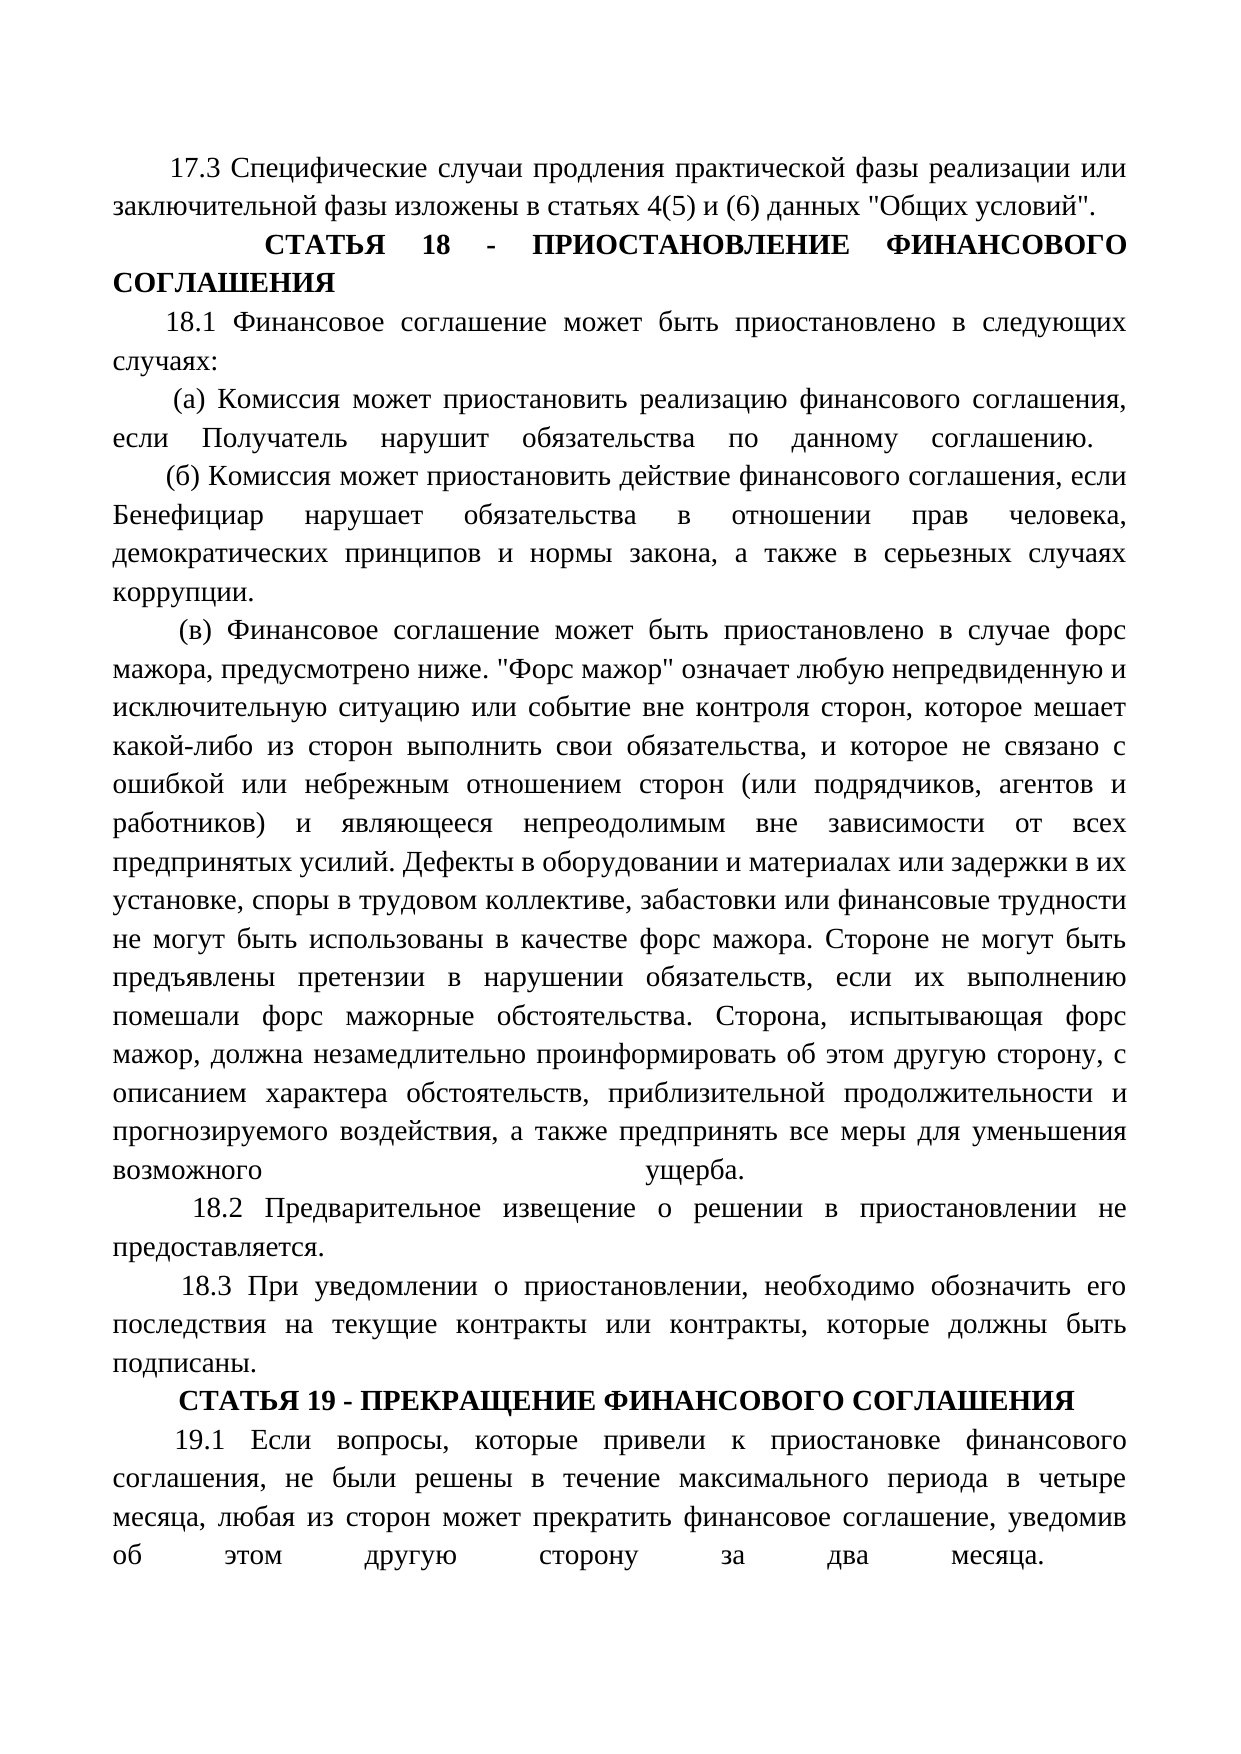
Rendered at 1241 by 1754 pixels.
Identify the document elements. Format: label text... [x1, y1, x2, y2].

text СТАТЬЯ 19 - ПРЕКРАЩЕНИЕ ФИНАНСОВОГО СОГЛАШЕНИЯ [112, 1383, 1128, 1417]
text 18.1 Финансовое соглашение может быть приостановлено в следующих случаях: (а) Комиссия может приостановить реализацию финансового соглашения, если Получатель нарушит обязательства по данному соглашению. (б) Комиссия может приостановить действие финансового соглашения, если Бенефициар нарушает обязательства в отношении прав человека, демократических принципов и нормы закона, а также в серьезных случаях коррупции. (в) Финансовое соглашение может быть приостановлено в случае форс мажора, предусмотрено ниже. "Форс мажор" означает любую непредвиденную и исключительную ситуацию или событие вне контроля сторон, которое мешает какой-либо из сторон выполнить свои обязательства, и которое не связано с ошибкой или небрежным отношением сторон (или подрядчиков, агентов и работников) и являющееся непреодолимым вне зависимости от всех предпринятых усилий. Дефекты в оборудовании и материалах или задержки в их установке, споры в трудовом коллективе, забастовки или финансовые трудности не могут быть использованы в качестве форс мажора. Стороне не могут быть предъявлены претензии в нарушении обязательств, если их выполнению помешали форс мажорные обстоятельства. Сторона, испытывающая форс мажор, должна незамедлительно проинформировать об этом другую сторону, с описанием характера обстоятельств, приблизительной продолжительности и прогнозируемого воздействия, а также предпринять все меры для уменьшения возможного ущерба. 18.2 Предварительное извещение о решении в приостановлении не предоставляется. 18.3 При уведомлении о приостановлении, необходимо обозначить его последствия на текущие контракты или контракты, которые должны быть подписаны. [112, 304, 1128, 1378]
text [112, 1422, 1128, 1571]
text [112, 150, 1128, 222]
text СТАТЬЯ 18 - ПРИОСТАНОВЛЕНИЕ ФИНАНСОВОГО СОГЛАШЕНИЯ [112, 227, 1128, 299]
